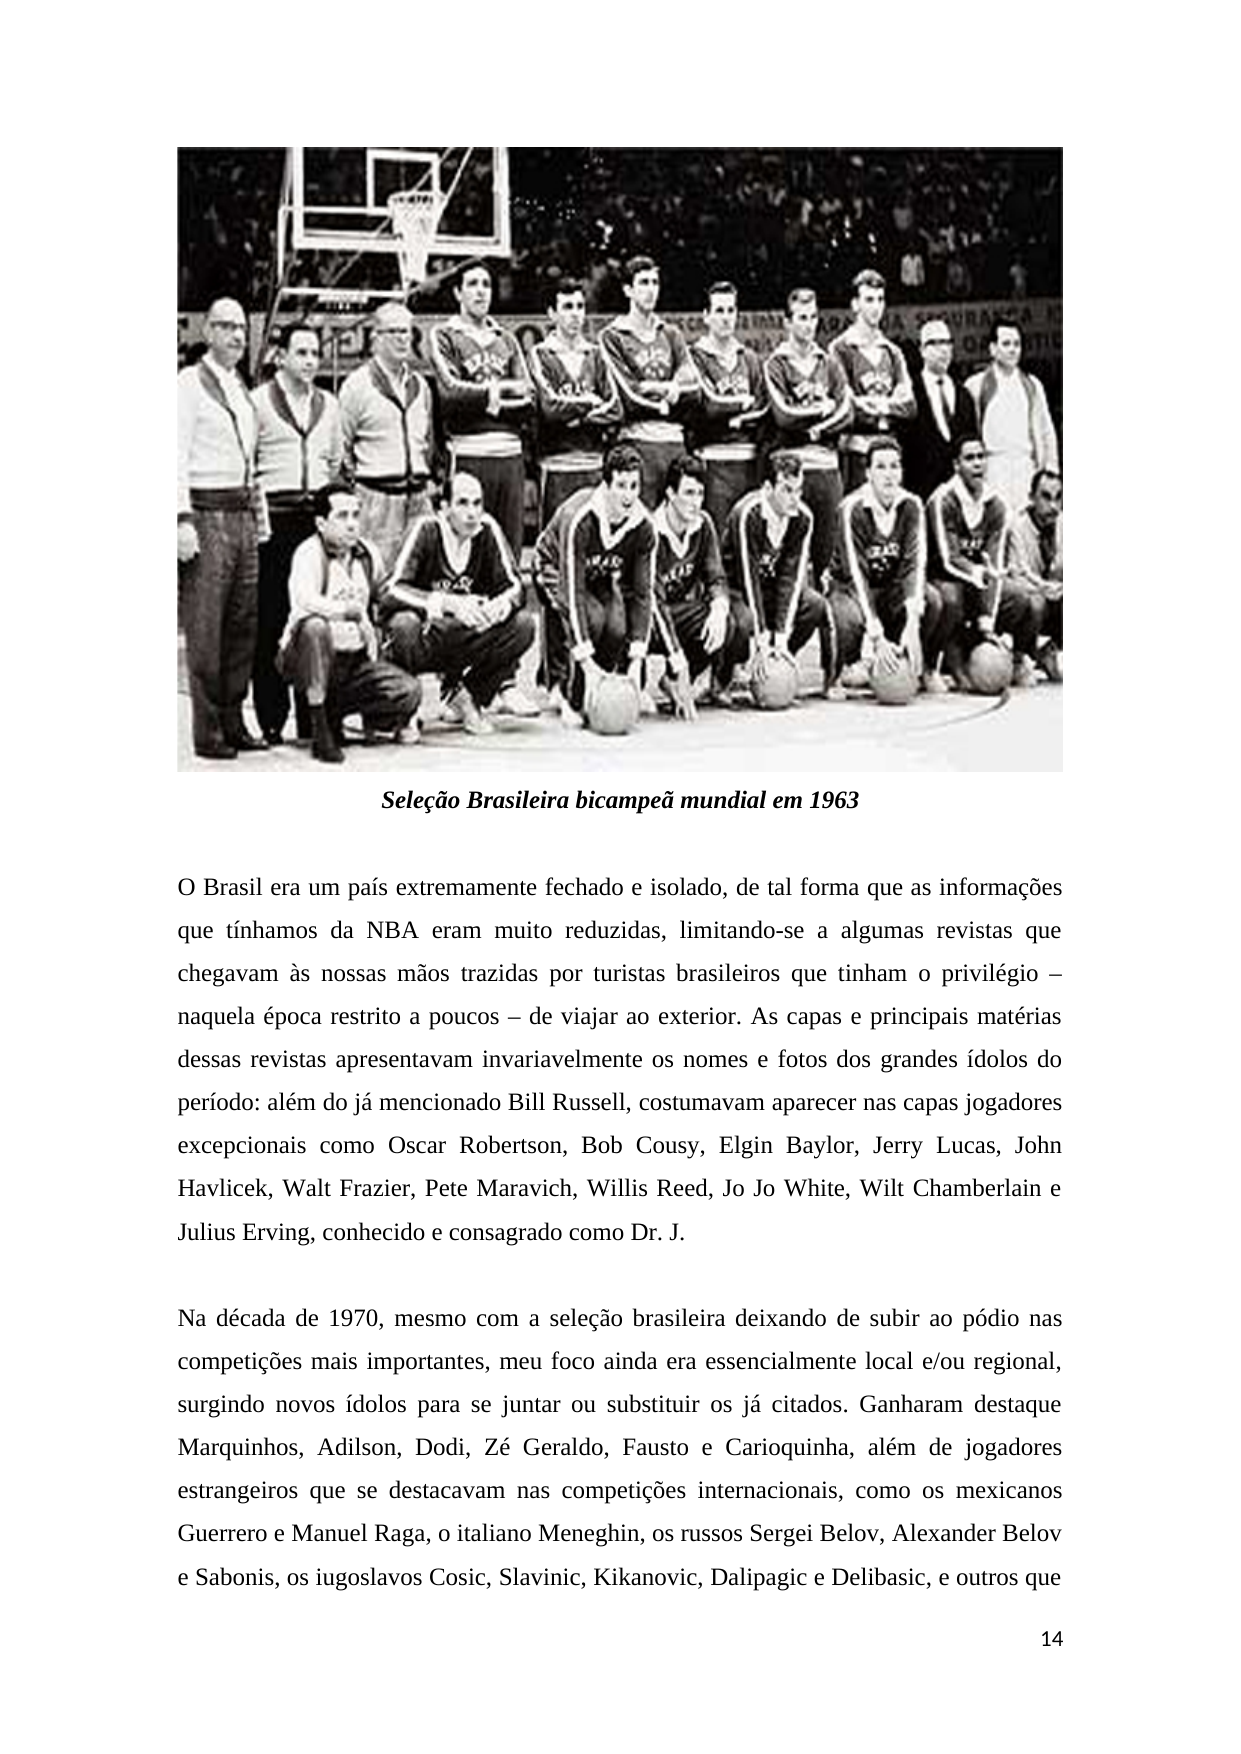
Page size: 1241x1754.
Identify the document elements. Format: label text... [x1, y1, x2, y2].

picture [177, 147, 1063, 772]
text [177, 1260, 1063, 1590]
text Seleção Brasileira bicampeã mundial em 1963 [177, 785, 1063, 814]
text O Brasil era um país extremamente fechado e isolado, de tal forma que as informações que tínhamos da NBA eram muito reduzidas, limitando-se a algumas revistas que chegavam às nossas mãos trazidas por turistas brasileiros que tinham o privilégio – naquela época restrito a poucos – de viajar ao exterior. As capas e principais matérias dessas revistas apresentavam invariavelmente os nomes e fotos dos grandes ídolos do período: além do já mencionado Bill Russell, costumavam aparecer nas capas jogadores excepcionais como Oscar Robertson, Bob Cousy, Elgin Baylor, Jerry Lucas, John Havlicek, Walt Frazier, Pete Maravich, Willis Reed, Jo Jo White, Wilt Chamberlain e Julius Erving, conhecido e consagrado como Dr. J. [177, 872, 1063, 1245]
